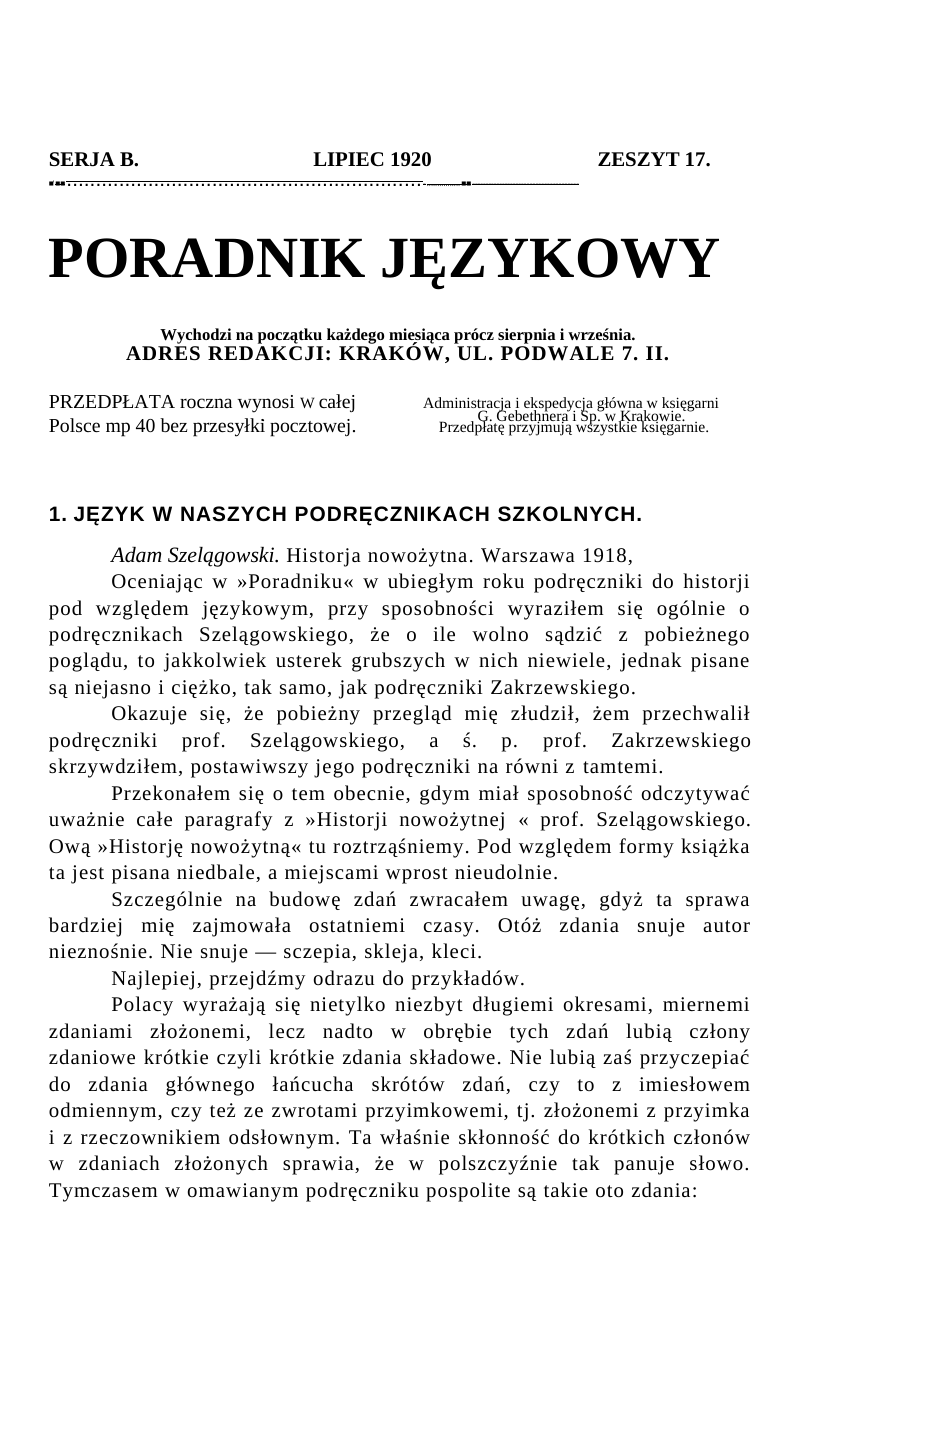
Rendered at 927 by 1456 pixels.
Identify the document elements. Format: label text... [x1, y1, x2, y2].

text Najlepiej, przejdźmy odrazu do przykładów. [49, 964, 751, 991]
text Okazuje się, że pobieżny przegląd mię złudził, żem przechwalił podręczniki prof. Szelągowskiego, a ś. p. prof. Zakrzewskiego skrzywdziłem, postawiwszy jego podręczniki na równi z tamtemi. [49, 700, 751, 779]
text ADRES REDAKCJI: KRAKÓW, UL. PODWALE 7. II. [49, 343, 747, 364]
text Adam Szelągowski. Historja nowożytna. Warszawa 1918, [49, 541, 751, 567]
list JĘZYK W NASZYCH PODRĘCZNIKACH SZKOLNYCH. [49, 504, 751, 525]
text Przekonałem się o tem obecnie, gdym miał sposobność odczytywać uważnie całe paragrafy z »Historji nowożytnej « prof. Szelągowskiego. Ową »Historję nowożytną« tu roztrząśniemy. Pod względem formy książka ta jest pisana niedbale, a miejscami wprost nieudolnie. [49, 779, 751, 885]
text PORADNIK JĘZYKOWY [49, 230, 751, 289]
text Szczególnie na budowę zdań zwracałem uwagę, gdyż ta sprawa bardziej mię zajmowała ostatniemi czasy. Otóż zdania snuje autor nieznośnie. Nie snuje — sczepia, skleja, kleci. [49, 885, 751, 964]
text Wychodzi na początku każdego miesiąca prócz sierpnia i września. [49, 327, 747, 343]
text SERJA В. LIPIEC 1920 ZESZYT 17. [49, 149, 751, 170]
text Oceniając w »Poradniku« w ubiegłym roku podręczniki do historji pod względem językowym, przy sposobności wyraziłem się ogólnie o podręcznikach Szelągowskiego, że o ile wolno sądzić z pobieżnego poglądu, to jakkolwiek usterek grubszych w nich niewiele, jednak pisane są niejasno i ciężko, tak samo, jak podręczniki Zakrzewskiego. [49, 567, 751, 700]
text Polacy wyrażają się nietylko niezbyt długiemi okresami, miernemi zdaniami złożonemi, lecz nadto w obrębie tych zdań lubią człony zdaniowe krótkie czyli krótkie zdania składowe. Nie lubią zaś przyczepiać do zdania głównego łańcucha skrótów zdań, czy to z imiesłowem odmiennym, czy też ze zwrotami przyimkowemi, tj. złożonemi z przyimka i z rzeczownikiem odsłownym. Ta właśnie skłonność do krótkich członów w zdaniach złożonych sprawia, że w polszczyźnie tak panuje słowo. Tymczasem w omawianym podręczniku pospolite są takie oto zdania: [49, 991, 751, 1202]
text ■' ■ ■ - ■ ■ [49, 170, 751, 191]
